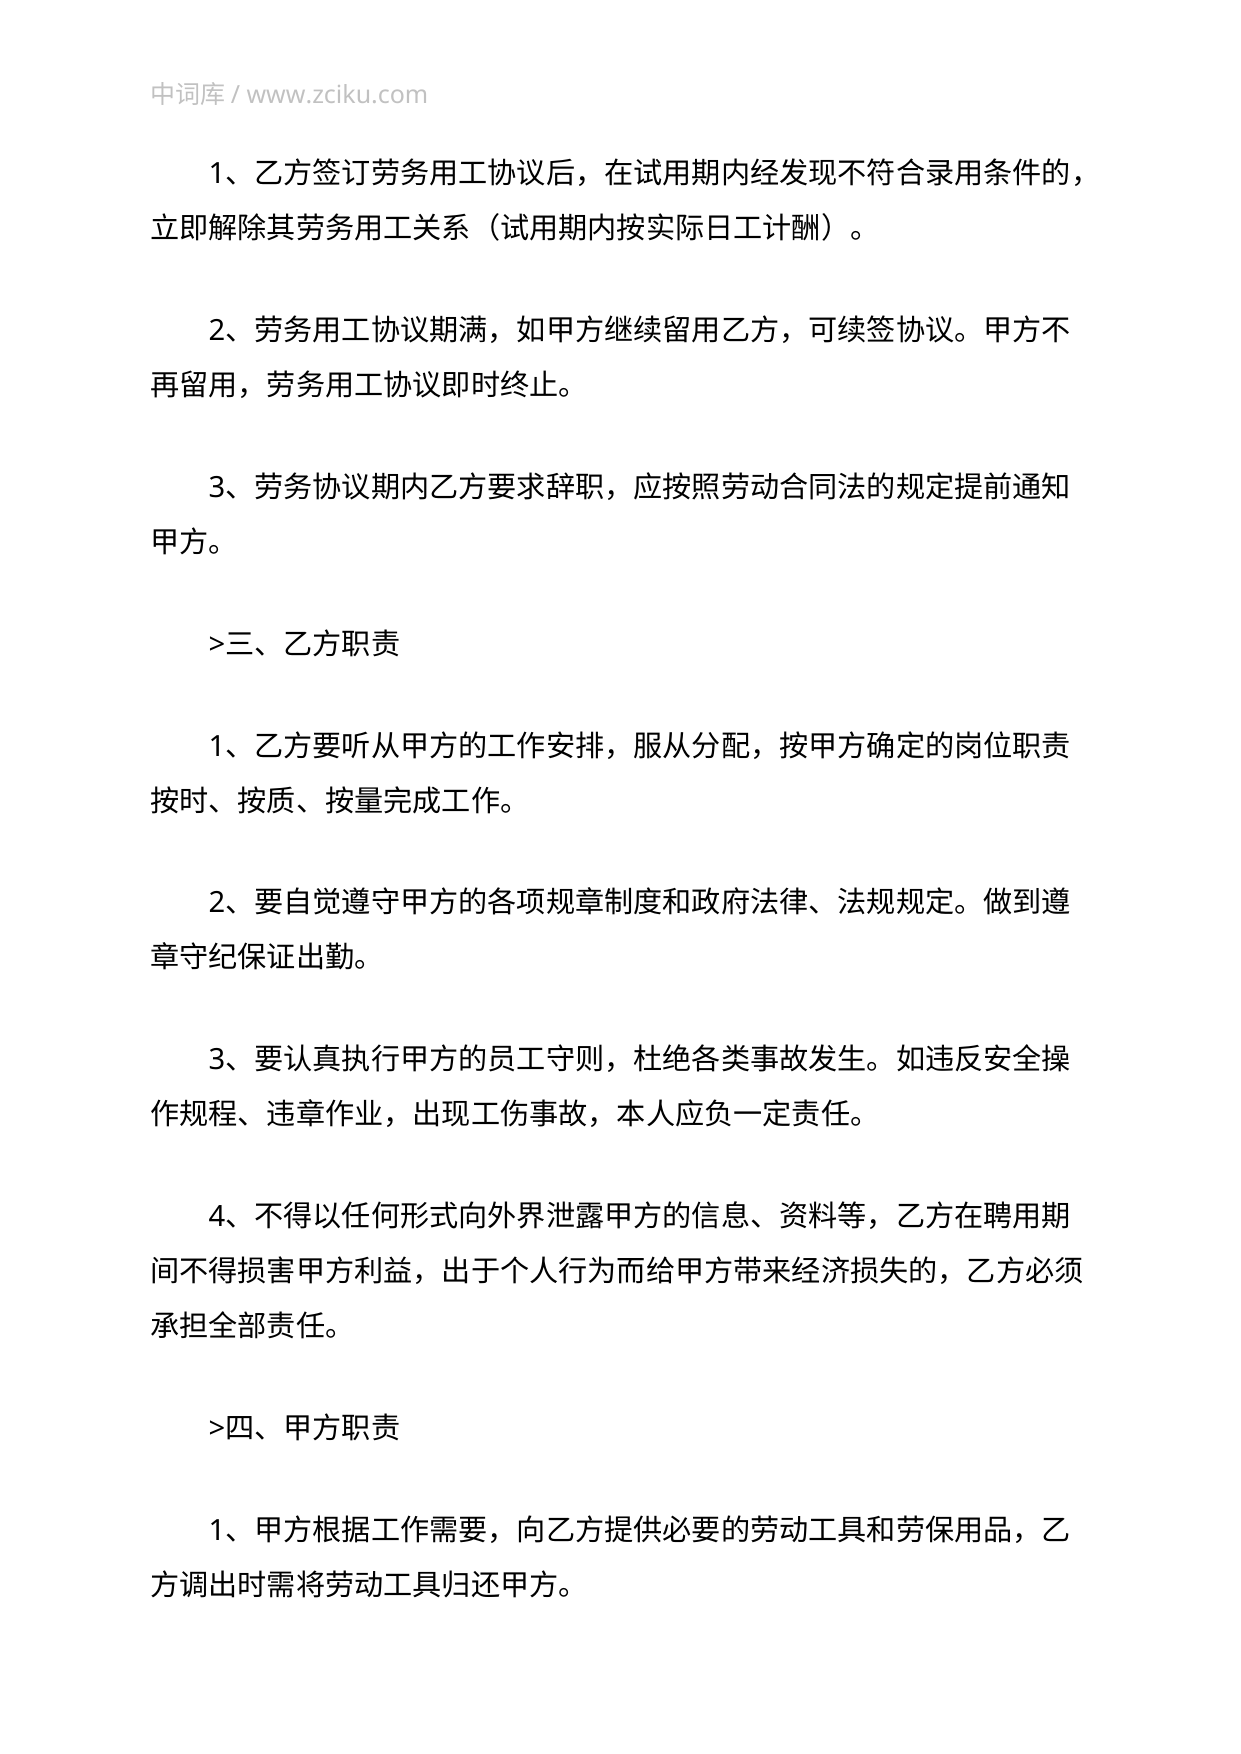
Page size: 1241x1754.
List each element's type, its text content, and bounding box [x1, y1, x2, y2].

text 4、不得以任何形式向外界泄露甲方的信息、资料等，乙方在聘用期间不得损害甲方利益，出于个人行为而给甲方带来经济损失的，乙方必须承担全部责任。 [150, 1193, 1090, 1345]
text >四、甲方职责 [150, 1404, 1090, 1447]
text 3、要认真执行甲方的员工守则，杜绝各类事故发生。如违反安全操作规程、违章作业，出现工伤事故，本人应负一定责任。 [150, 1036, 1090, 1133]
text >三、乙方职责 [150, 620, 1090, 663]
text 2、劳务用工协议期满，如甲方继续留用乙方，可续签协议。甲方不再留用，劳务用工协议即时终止。 [150, 307, 1090, 404]
text 1、甲方根据工作需要，向乙方提供必要的劳动工具和劳保用品，乙方调出时需将劳动工具归还甲方。 [150, 1506, 1090, 1603]
text 1、乙方要听从甲方的工作安排，服从分配，按甲方确定的岗位职责按时、按质、按量完成工作。 [150, 722, 1090, 819]
text 3、劳务协议期内乙方要求辞职，应按照劳动合同法的规定提前通知甲方。 [150, 463, 1090, 561]
text 1、乙方签订劳务用工协议后，在试用期内经发现不符合录用条件的，立即解除其劳务用工关系（试用期内按实际日工计酬）。 [150, 150, 1090, 247]
text 2、要自觉遵守甲方的各项规章制度和政府法律、法规规定。做到遵章守纪保证出勤。 [150, 879, 1090, 976]
